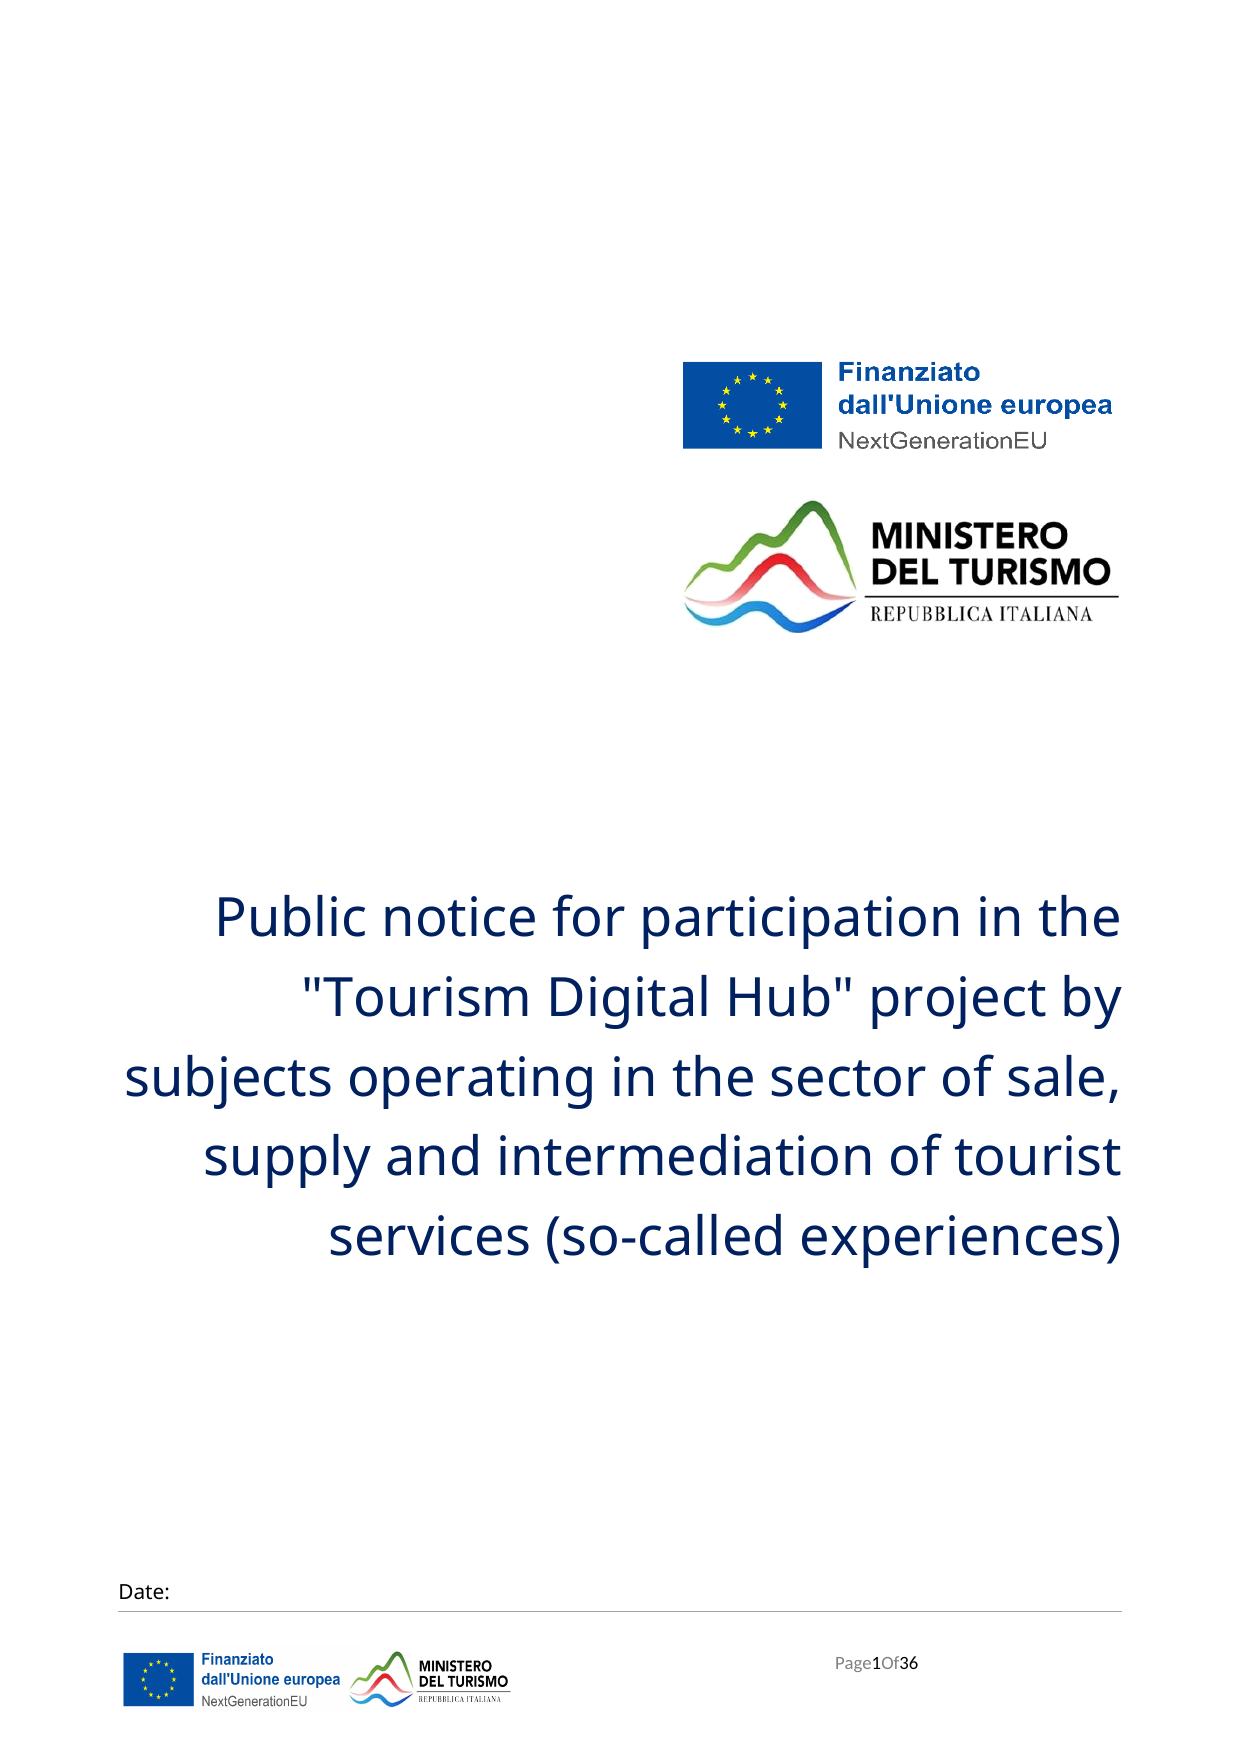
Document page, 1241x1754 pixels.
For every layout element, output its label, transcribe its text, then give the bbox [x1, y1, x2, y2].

text Public notice for participation in the "Tourism Digital Hub" project by subjects operating in the sector of sale, supply and intermediation of tourist services (so-called experiences) [118, 879, 1122, 1271]
picture [118, 1617, 532, 1740]
picture [653, 481, 1176, 633]
text Date: [118, 1577, 1122, 1605]
picture [672, 347, 1150, 460]
